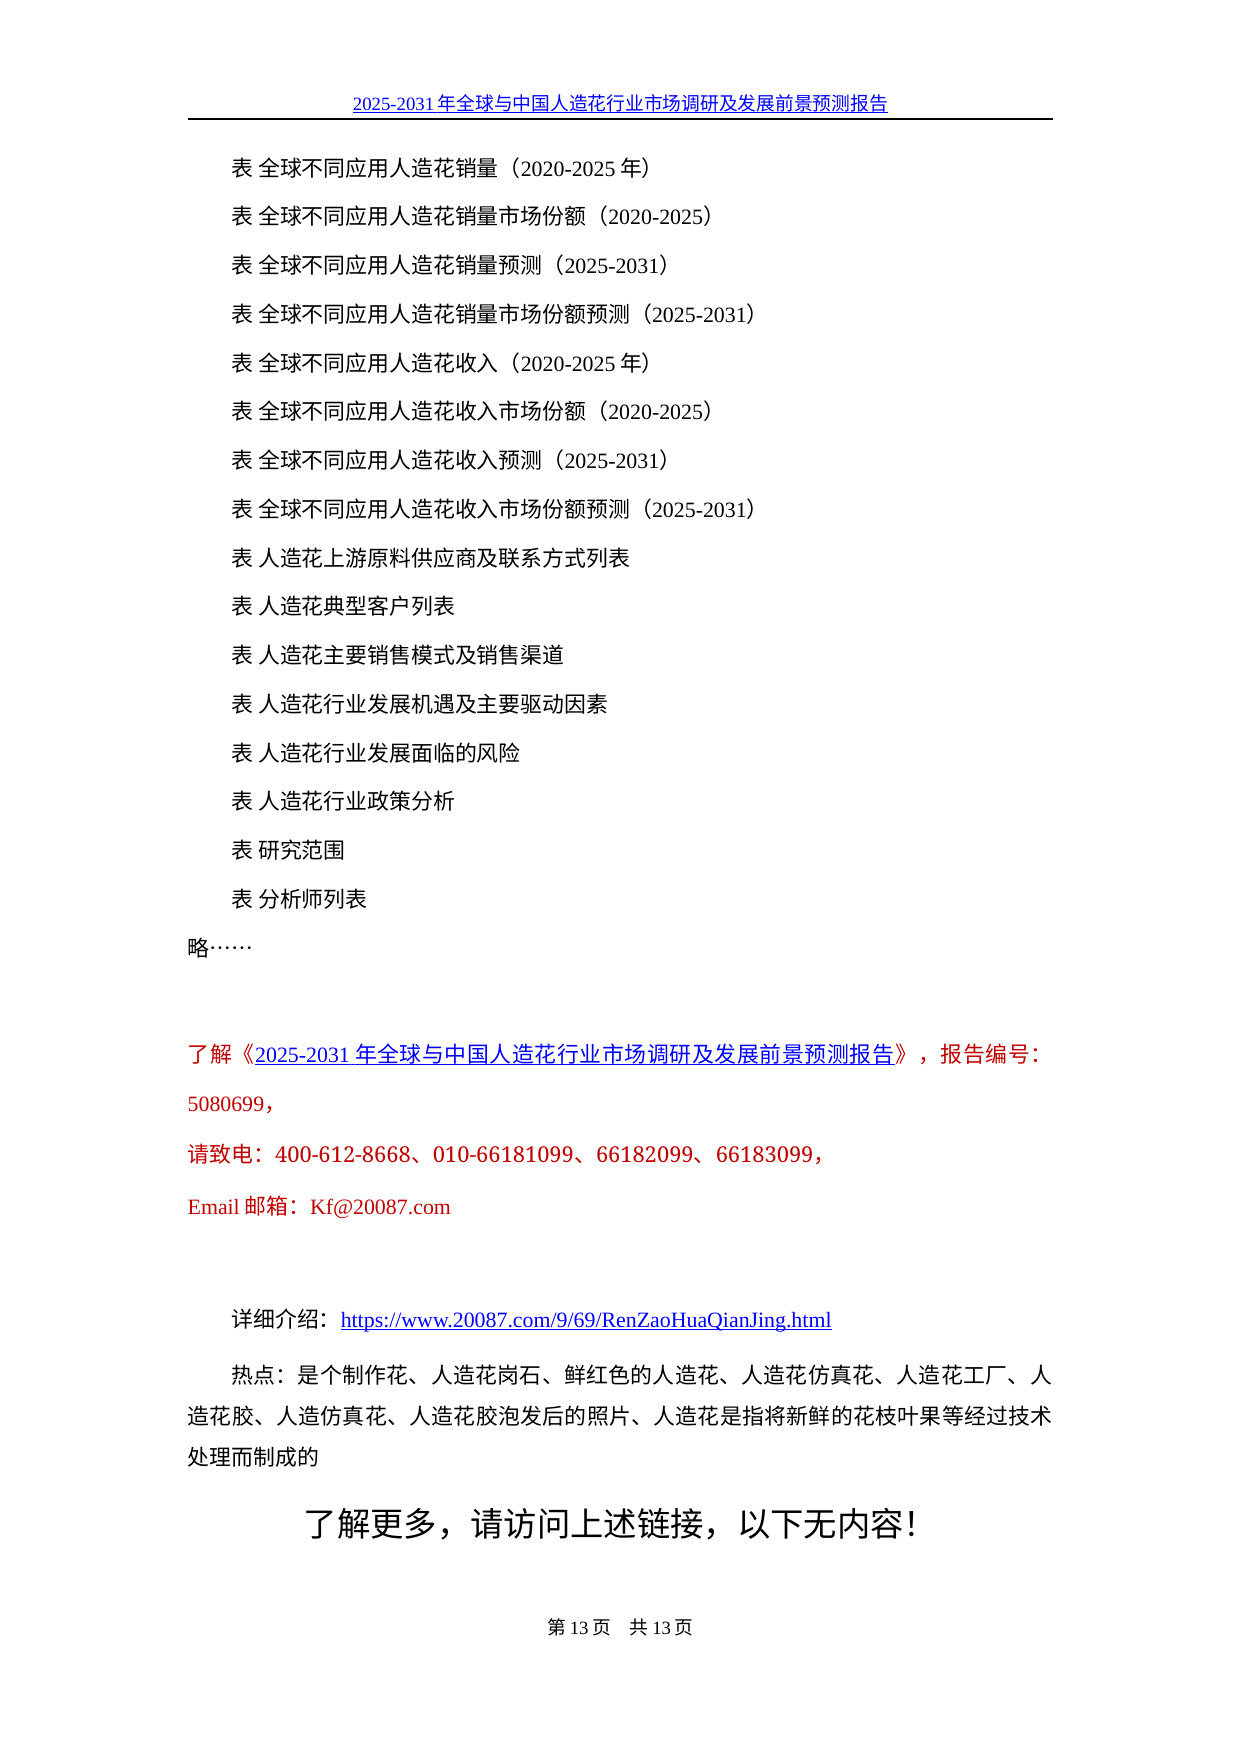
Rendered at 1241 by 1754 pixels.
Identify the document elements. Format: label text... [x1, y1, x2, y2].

text Email邮箱：Kf@20087.com [187, 1188, 1053, 1221]
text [187, 150, 1053, 963]
text 了解《2025-2031年全球与中国人造花行业市场调研及发展前景预测报告》，报告编号：5080699， [187, 1037, 1053, 1118]
text 请致电：400-612-8668、010-66181099、66182099、66183099， [187, 1137, 1053, 1169]
title 了解更多，请访问上述链接，以下无内容！ [187, 1489, 1053, 1554]
text 详细介绍：https://www.20087.com/9/69/RenZaoHuaQianJing.html [187, 1301, 1053, 1334]
text 热点：是个制作花、人造花岗石、鲜红色的人造花、人造花仿真花、人造花工厂、人造花胶、人造仿真花、人造花胶泡发后的照片、人造花是指将新鲜的花枝叶果等经过技术处理而制成的 [187, 1358, 1053, 1472]
